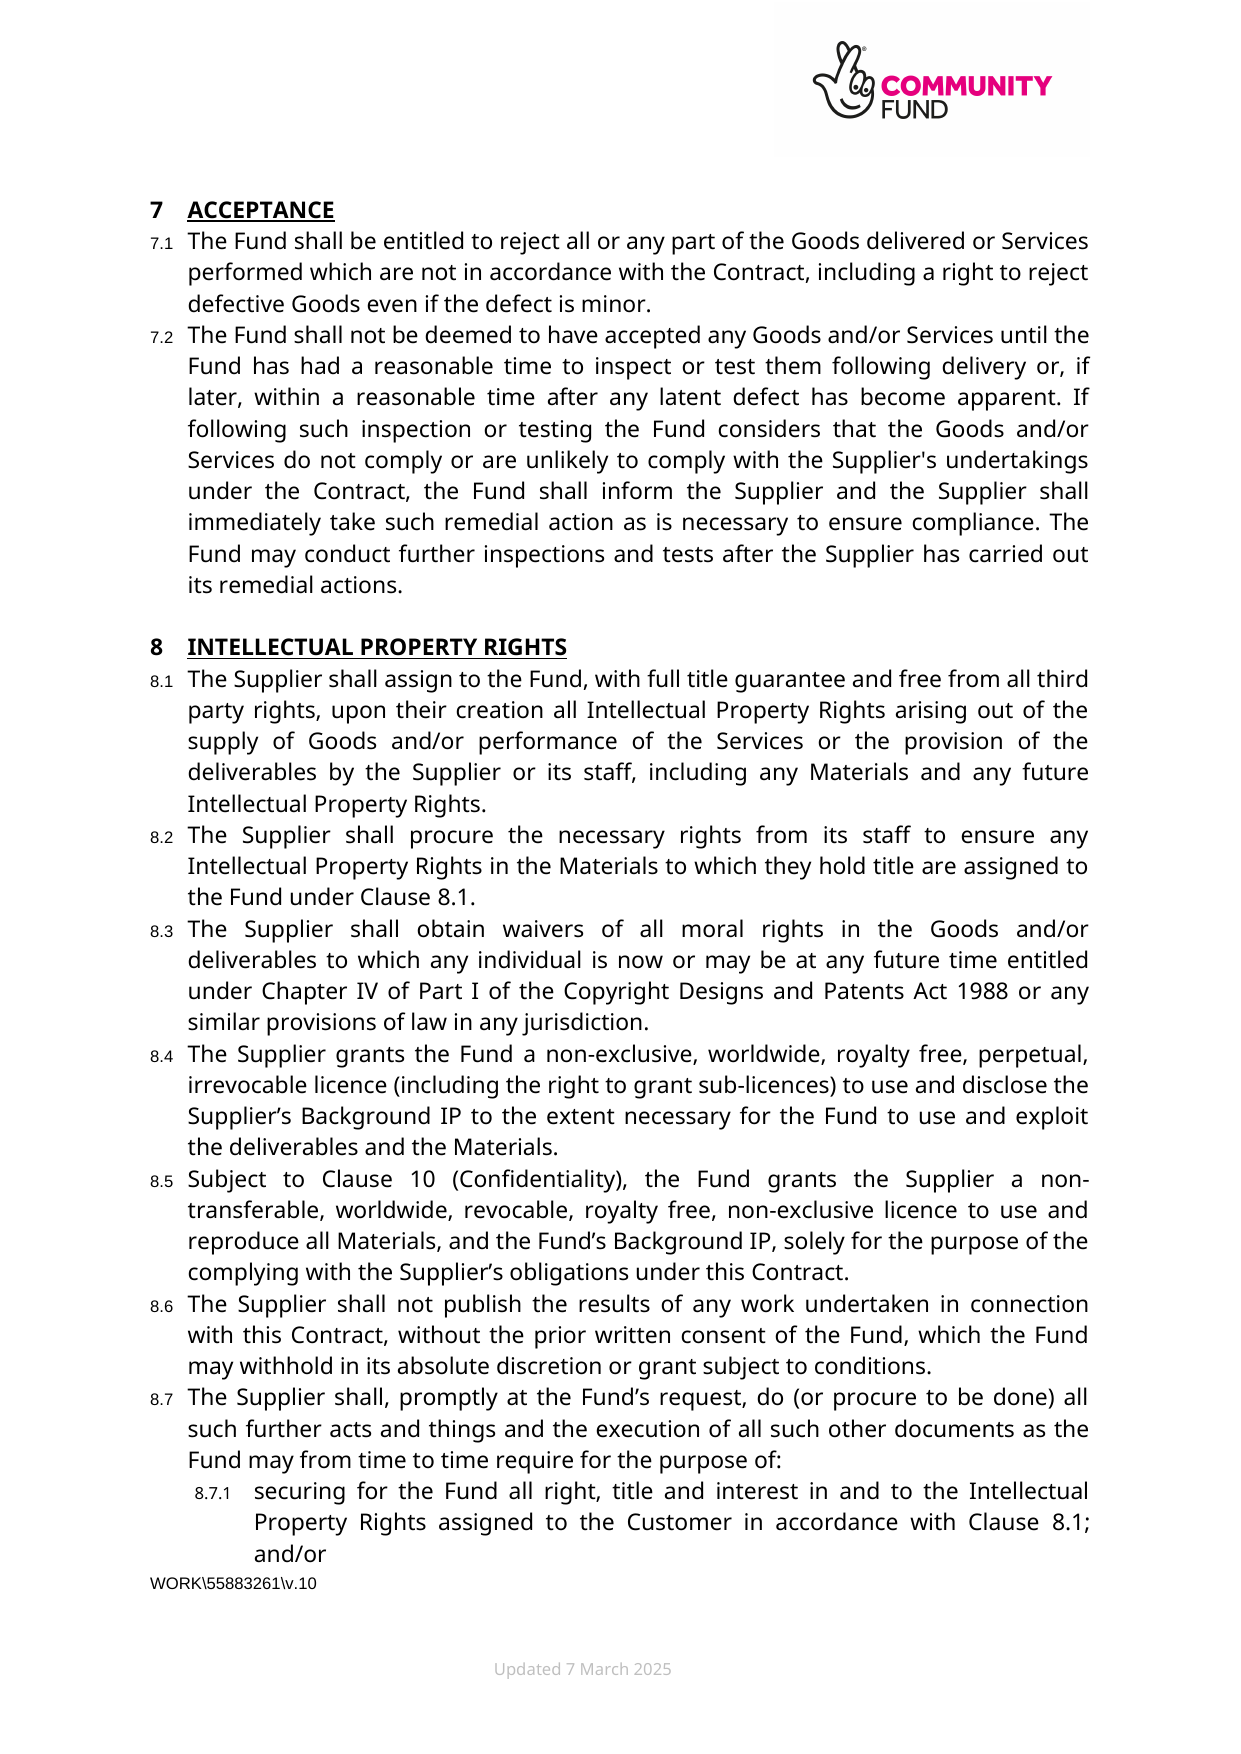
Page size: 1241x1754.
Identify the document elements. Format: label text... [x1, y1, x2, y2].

subtitle The Supplier shall, promptly at the Fund’s request, do (or procure to be done) all such further acts and things and the execution of all such other documents as the Fund may from time to time require for the purpose of: [150, 1381, 1090, 1475]
subtitle The Supplier shall not publish the results of any work undertaken in connection with this Contract, without the prior written consent of the Fund, which the Fund may withhold in its absolute discretion or grant subject to conditions. [150, 1287, 1090, 1381]
subtitle Subject to Clause 10 (Confidentiality), the Fund grants the Supplier a non-transferable, worldwide, revocable, royalty free, non-exclusive licence to use and reproduce all Materials, and the Fund’s Background IP, solely for the purpose of the complying with the Supplier’s obligations under this Contract. [150, 1162, 1090, 1287]
subtitle Acceptance [150, 194, 1090, 225]
subtitle The Fund shall not be deemed to have accepted any Goods and/or Services until the Fund has had a reasonable time to inspect or test them following delivery or, if later, within a reasonable time after any latent defect has become apparent. If following such inspection or testing the Fund considers that the Goods and/or Services do not comply or are unlikely to comply with the Supplier's undertakings under the Contract, the Fund shall inform the Supplier and the Supplier shall immediately take such remedial action as is necessary to ensure compliance. The Fund may conduct further inspections and tests after the Supplier has carried out its remedial actions. [150, 319, 1090, 600]
subtitle The Fund shall be entitled to reject all or any part of the Goods delivered or Services performed which are not in accordance with the Contract, including a right to reject defective Goods even if the defect is minor. [150, 225, 1090, 319]
subtitle The Supplier shall procure the necessary rights from its staff to ensure any Intellectual Property Rights in the Materials to which they hold title are assigned to the Fund under Clause 8.1. [150, 819, 1090, 912]
subtitle The Supplier grants the Fund a non-exclusive, worldwide, royalty free, perpetual, irrevocable licence (including the right to grant sub-licences) to use and disclose the Supplier’s Background IP to the extent necessary for the Fund to use and exploit the deliverables and the Materials. [150, 1037, 1090, 1162]
subtitle The Supplier shall assign to the Fund, with full title guarantee and free from all third party rights, upon their creation all Intellectual Property Rights arising out of the supply of Goods and/or performance of the Services or the provision of the deliverables by the Supplier or its staff, including any Materials and any future Intellectual Property Rights. [150, 662, 1090, 819]
subtitle The Supplier shall obtain waivers of all moral rights in the Goods and/or deliverables to which any individual is now or may be at any future time entitled under Chapter IV of Part I of the Copyright Designs and Patents Act 1988 or any similar provisions of law in any jurisdiction. [150, 912, 1090, 1037]
subtitle Intellectual property rights [150, 631, 1090, 662]
picture [774, 2, 1091, 157]
subtitle securing for the Fund all right, title and interest in and to the Intellectual Property Rights assigned to the Customer in accordance with Clause 8.1; and/or [194, 1475, 1090, 1569]
